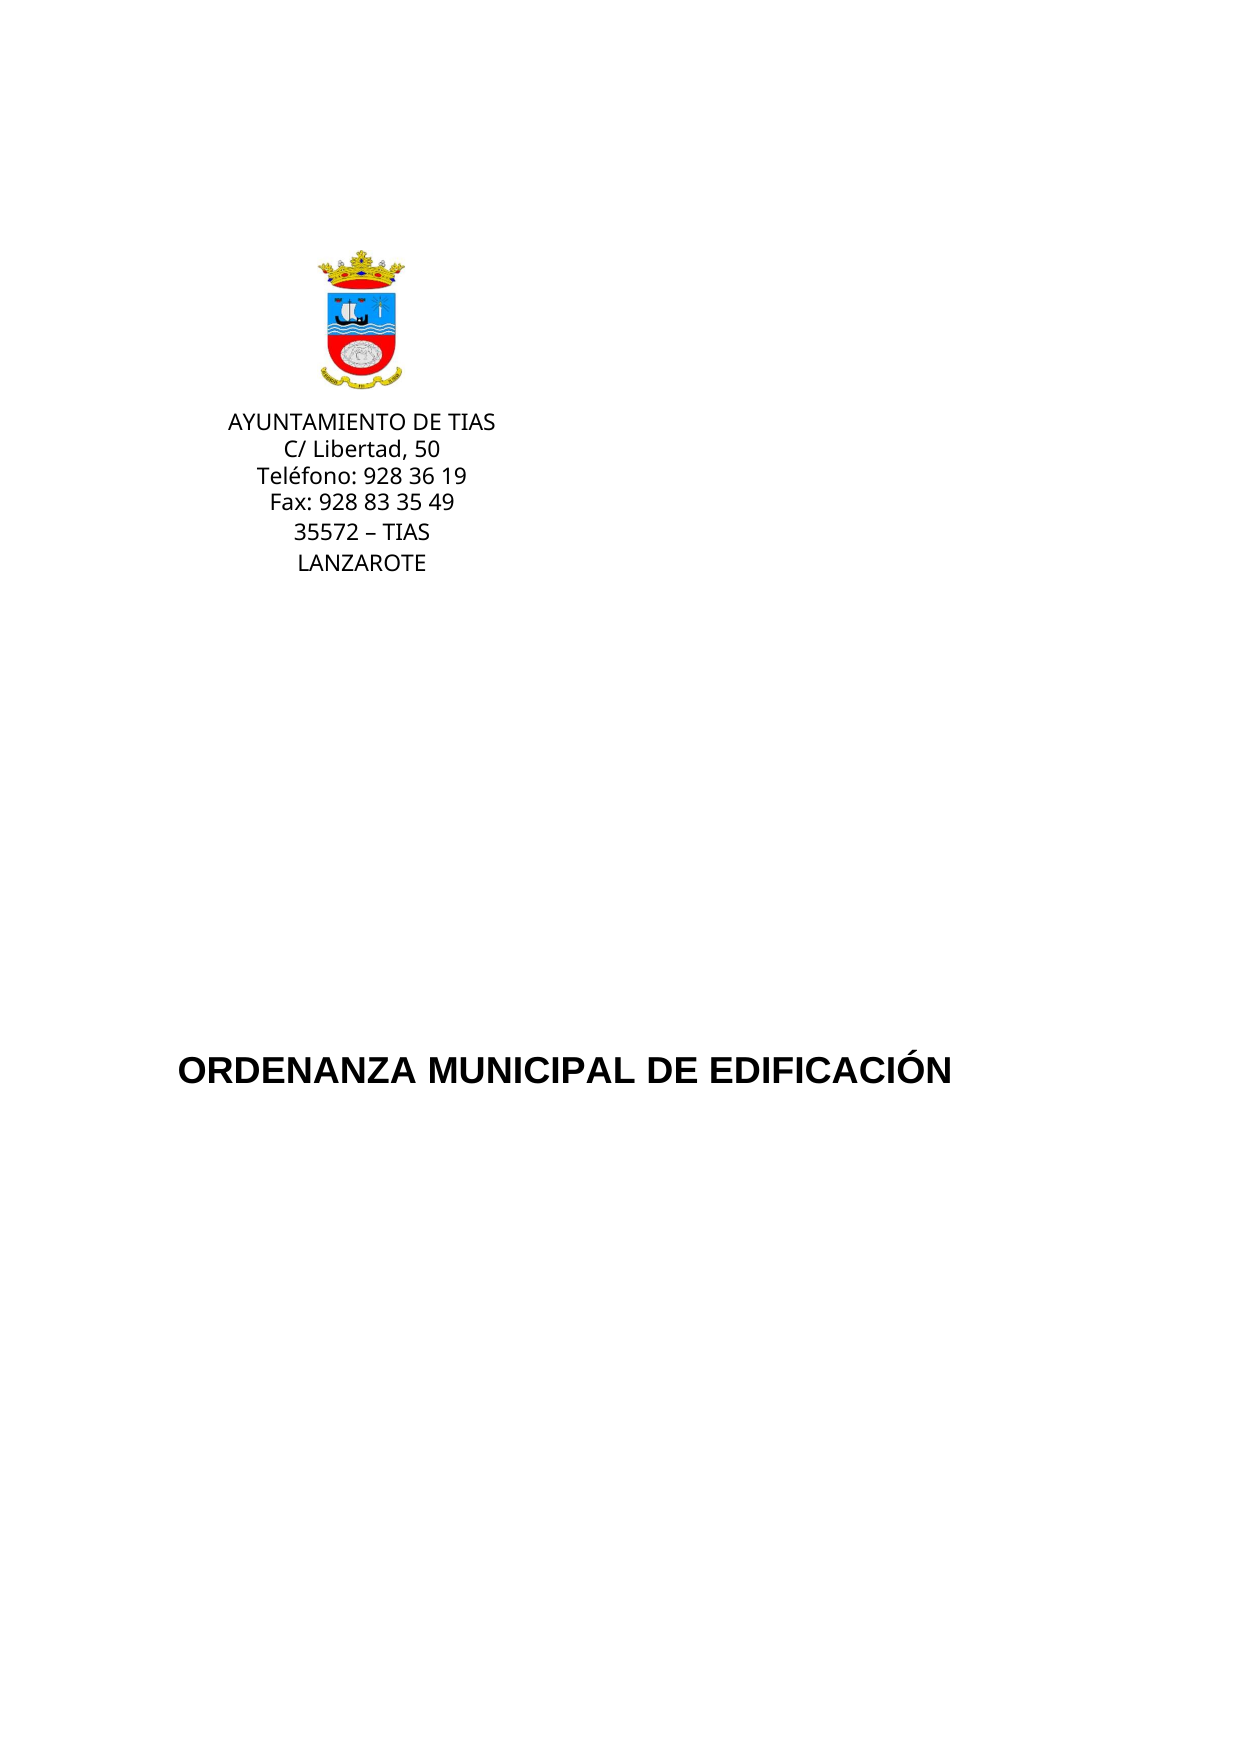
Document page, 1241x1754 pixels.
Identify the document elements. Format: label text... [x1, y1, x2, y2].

text Teléfono: 928 36 19 [221, 463, 502, 489]
text Fax: 928 83 35 49 [221, 489, 503, 516]
picture [317, 250, 406, 390]
text C/ Libertad, 50 [221, 437, 503, 463]
text 35572 – TIAS LANZAROTE [291, 516, 432, 578]
text AYUNTAMIENTO DE TIAS [221, 406, 502, 437]
title ORDENANZA MUNICIPAL DE EDIFICACIÓN [177, 1049, 1121, 1092]
